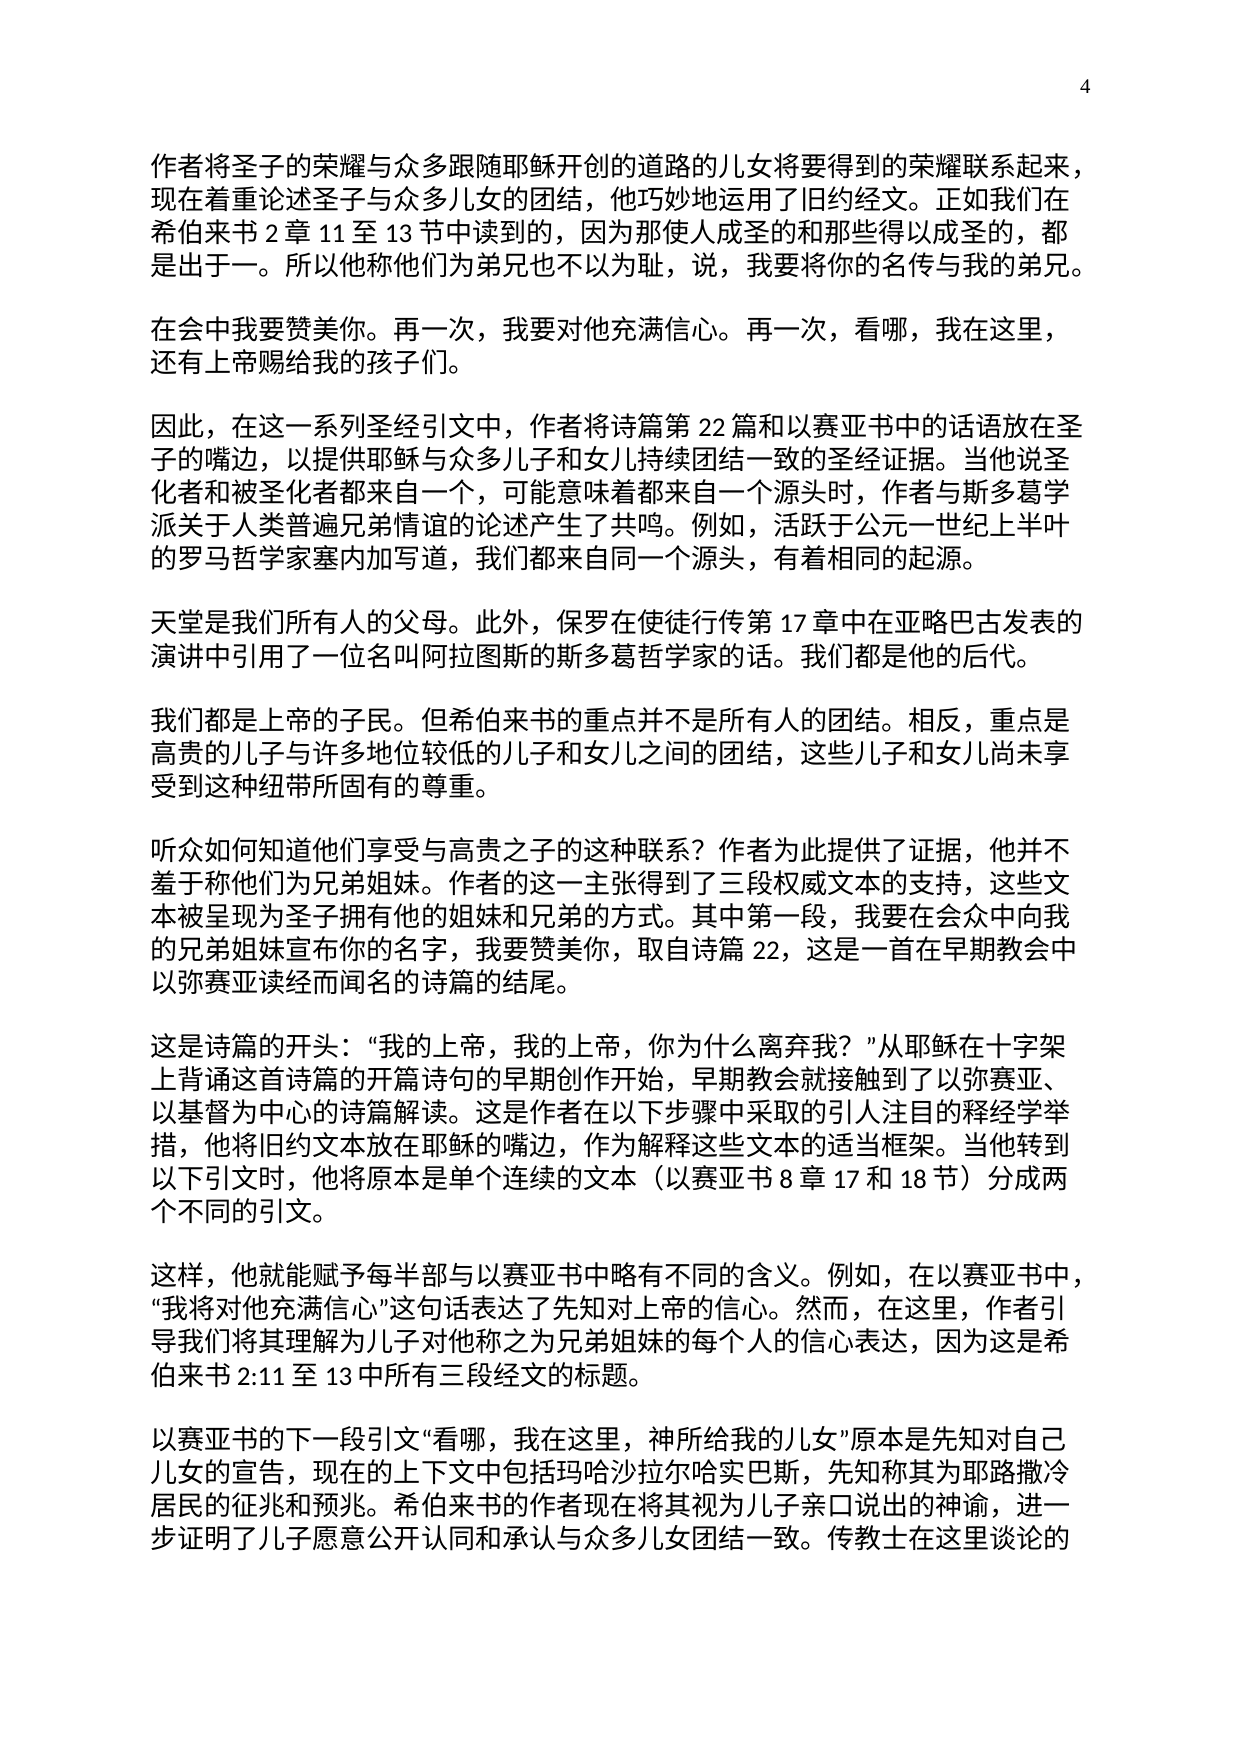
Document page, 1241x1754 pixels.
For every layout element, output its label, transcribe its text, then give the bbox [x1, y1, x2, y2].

text 这是诗篇的开头：“我的上帝，我的上帝，你为什么离弃我？”从耶稣在十字架上背诵这首诗篇的开篇诗句的早期创作开始，早期教会就接触到了以弥赛亚、以基督为中心的诗篇解读。这是作者在以下步骤中采取的引人注目的释经学举措，他将旧约文本放在耶稣的嘴边，作为解释这些文本的适当框架。当他转到以下引文时，他将原本是单个连续的文本（以赛亚书 8 章 17 和 18 节）分成两个不同的引文。 [150, 1030, 1090, 1228]
text 作者将圣子的荣耀与众多跟随耶稣开创的道路的儿女将要得到的荣耀联系起来，现在着重论述圣子与众多儿女的团结，他巧妙地运用了旧约经文。正如我们在希伯来书 2 章 11 至 13 节中读到的，因为那使人成圣的和那些得以成圣的，都是出于一。所以他称他们为弟兄也不以为耻，说，我要将你的名传与我的弟兄。 [150, 150, 1090, 282]
text 天堂是我们所有人的父母。此外，保罗在使徒行传第 17 章中在亚略巴古发表的演讲中引用了一位名叫阿拉图斯的斯多葛哲学家的话。我们都是他的后代。 [150, 607, 1090, 673]
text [150, 1423, 1090, 1555]
text 听众如何知道他们享受与高贵之子的这种联系？作者为此提供了证据，他并不羞于称他们为兄弟姐妹。作者的这一主张得到了三段权威文本的支持，这些文本被呈现为圣子拥有他的姐妹和兄弟的方式。其中第一段，我要在会众中向我的兄弟姐妹宣布你的名字，我要赞美你，取自诗篇 22，这是一首在早期教会中以弥赛亚读经而闻名的诗篇的结尾。 [150, 834, 1090, 999]
text 在会中我要赞美你。再一次，我要对他充满信心。再一次，看哪，我在这里，还有上帝赐给我的孩子们。 [150, 313, 1090, 379]
text 这样，他就能赋予每半部与以赛亚书中略有不同的含义。例如，在以赛亚书中，“我将对他充满信心”这句话表达了先知对上帝的信心。然而，在这里，作者引导我们将其理解为儿子对他称之为兄弟姐妹的每个人的信心表达，因为这是希伯来书2:11 至 13中所有三段经文的标题。 [150, 1259, 1090, 1392]
text 我们都是上帝的子民。但希伯来书的重点并不是所有人的团结。相反，重点是高贵的儿子与许多地位较低的儿子和女儿之间的团结，这些儿子和女儿尚未享受到这种纽带所固有的尊重。 [150, 704, 1090, 803]
text 因此，在这一系列圣经引文中，作者将诗篇第 22 篇和以赛亚书中的话语放在圣子的嘴边，以提供耶稣与众多儿子和女儿持续团结一致的圣经证据。当他说圣化者和被圣化者都来自一个，可能意味着都来自一个源头时，作者与斯多葛学派关于人类普遍兄弟情谊的论述产生了共鸣。例如，活跃于公元一世纪上半叶的罗马哲学家塞内加写道，我们都来自同一个源头，有着相同的起源。 [150, 410, 1090, 576]
